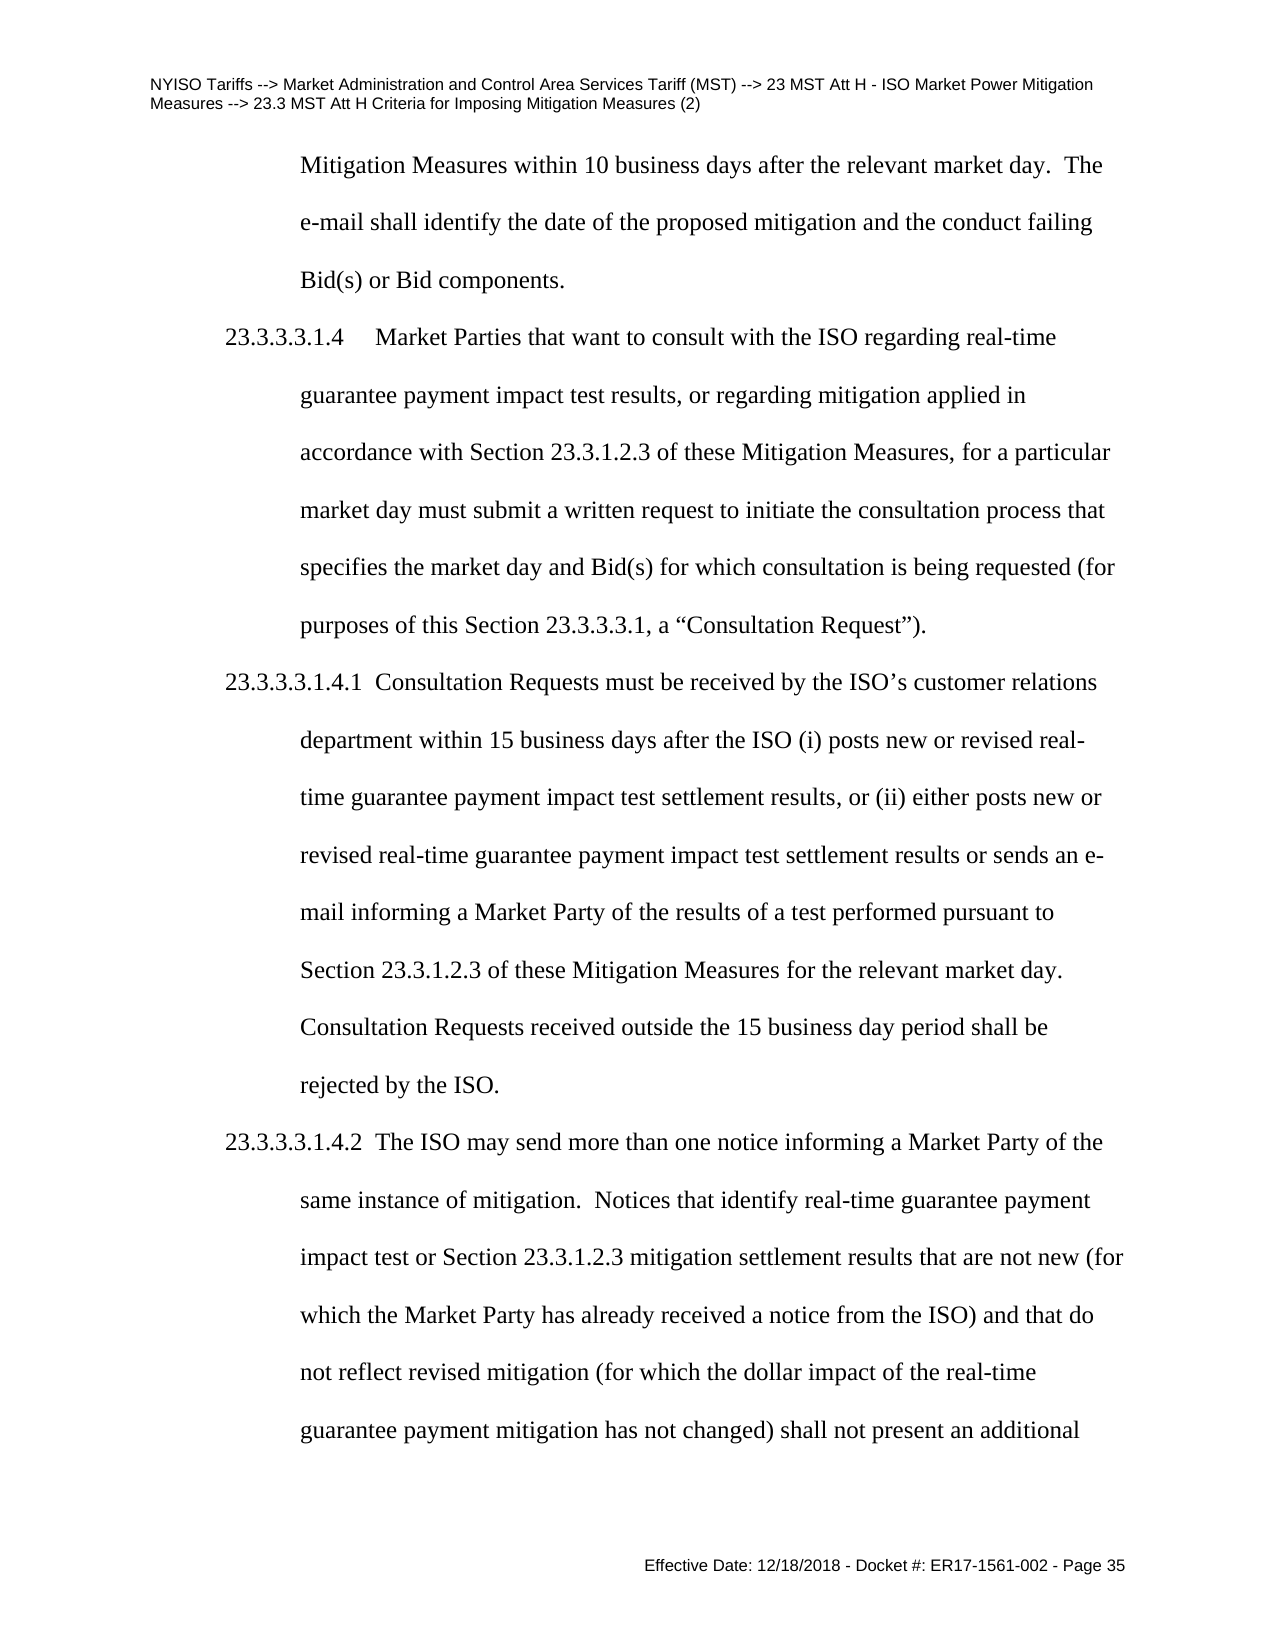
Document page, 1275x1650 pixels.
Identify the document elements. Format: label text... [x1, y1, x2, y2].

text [225, 1127, 1125, 1444]
text 23.3.3.3.1.4 Market Parties that want to consult with the ISO regarding real-time guarantee payment impact test results, or regarding mitigation applied in accordance with Section 23.3.1.2.3 of these Mitigation Measures, for a particular market day must submit a written request to initiate the consultation process that specifies the market day and Bid(s) for which consultation is being requested (for purposes of this Section 23.3.3.3.1, a “Consultation Request”). [225, 322, 1125, 639]
text 23.3.3.3.1.4.1 Consultation Requests must be received by the ISO’s customer relations department within 15 business days after the ISO (i) posts new or revised real-time guarantee payment impact test settlement results, or (ii) either posts new or revised real-time guarantee payment impact test settlement results or sends an e-mail informing a Market Party of the results of a test performed pursuant to Section 23.3.1.2.3 of these Mitigation Measures for the relevant market day. Consultation Requests received outside the 15 business day period shall be rejected by the ISO. [225, 667, 1125, 1099]
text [225, 150, 1125, 294]
